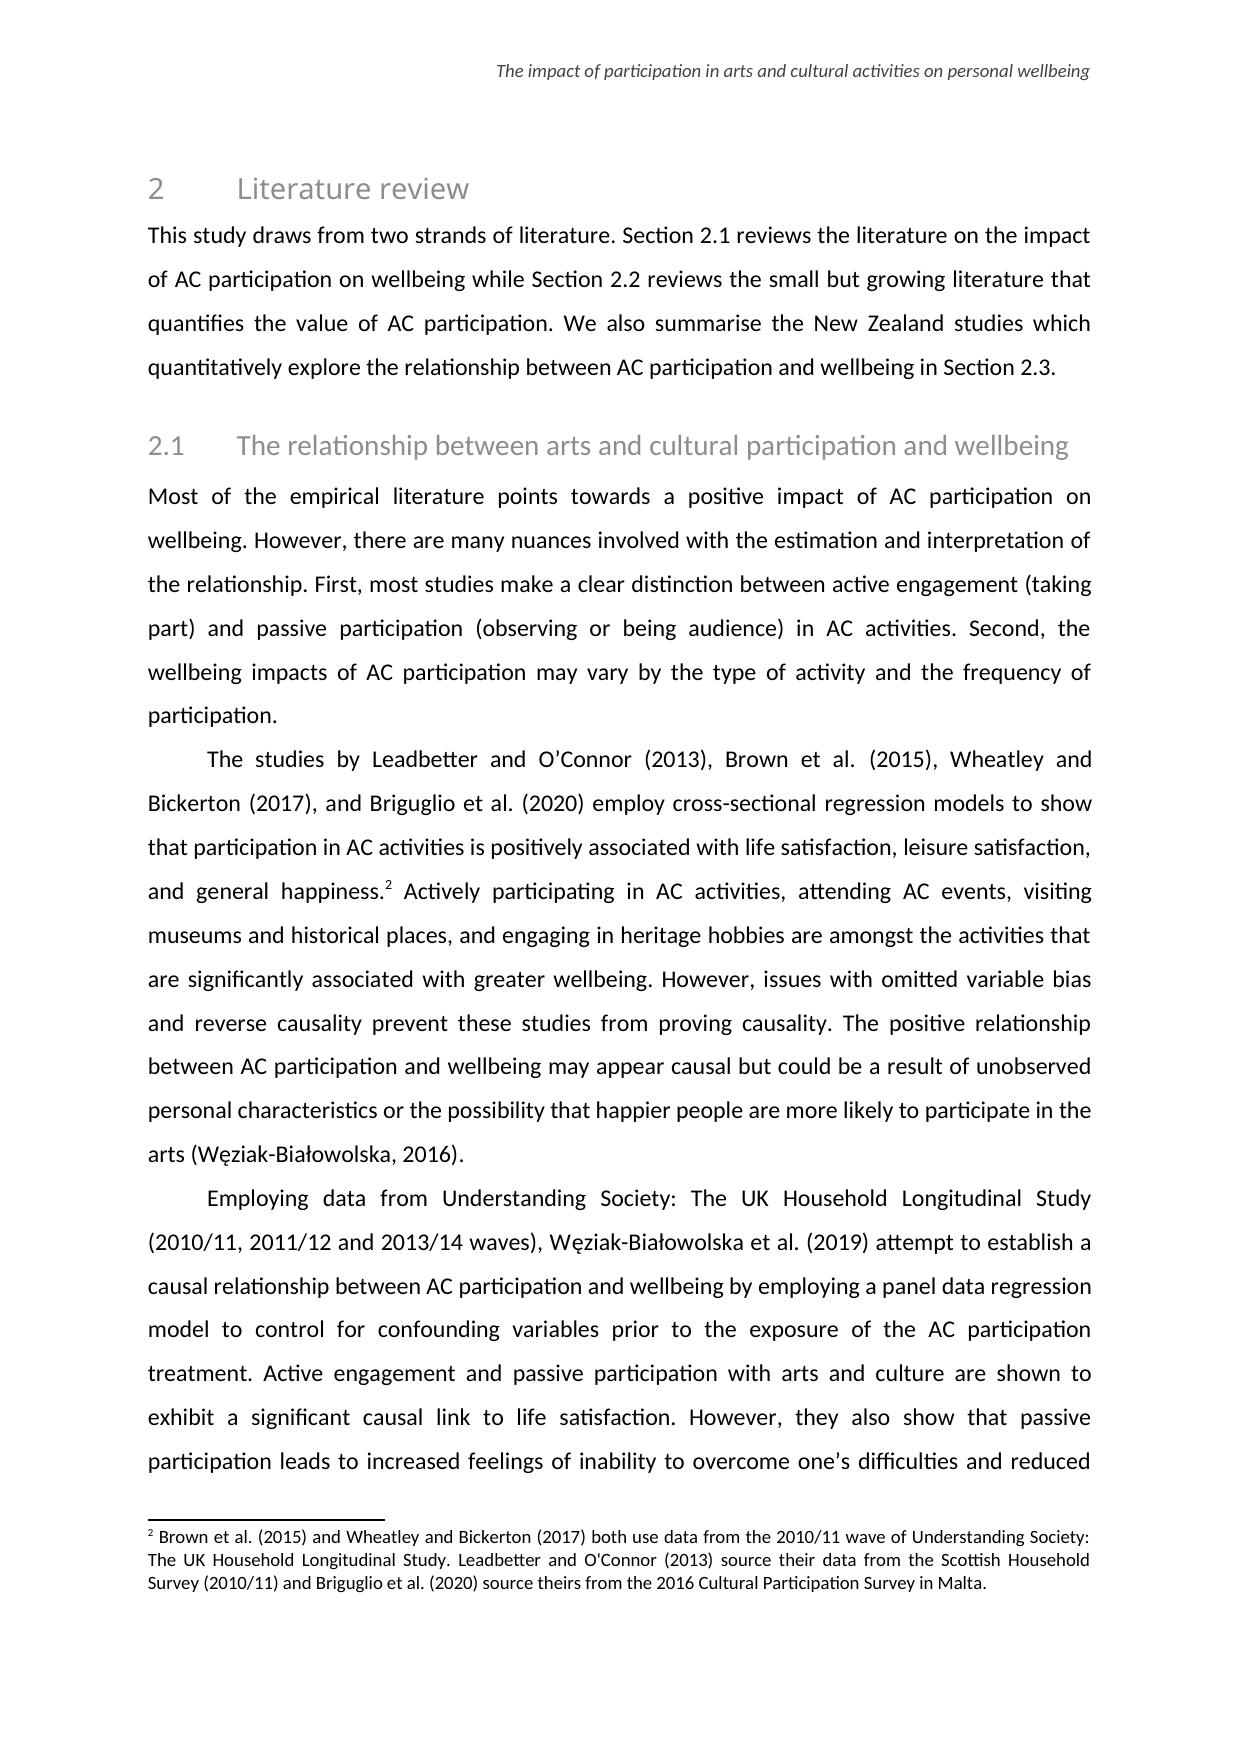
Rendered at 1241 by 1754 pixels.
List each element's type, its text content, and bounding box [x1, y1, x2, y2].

subtitle Literature review [148, 168, 1092, 208]
text This study draws from two strands of literature. Section 2.1 reviews the literature on the impact of AC participation on wellbeing while Section 2.2 reviews the small but growing literature that quantifies the value of AC participation. We also summarise the New Zealand studies which quantitatively explore the relationship between AC participation and wellbeing in Section 2.3. [148, 220, 1092, 381]
text The studies by Leadbetter and O’Connor (2013), Brown et al. (2015), Wheatley and Bickerton (2017), and Briguglio et al. (2020) employ cross-sectional regression models to show that participation in AC activities is positively associated with life satisfaction, leisure satisfaction, and general happiness. Actively participating in AC activities, attending AC events, visiting museums and historical places, and engaging in heritage hobbies are amongst the activities that are significantly associated with greater wellbeing. However, issues with omitted variable bias and reverse causality prevent these studies from proving causality. The positive relationship between AC participation and wellbeing may appear causal but could be a result of unobserved personal characteristics or the possibility that happier people are more likely to participate in the arts (Węziak-Białowolska, 2016). [148, 744, 1092, 1168]
text Most of the empirical literature points towards a positive impact of AC participation on wellbeing. However, there are many nuances involved with the estimation and interpretation of the relationship. First, most studies make a clear distinction between active engagement (taking part) and passive participation (observing or being audience) in AC activities. Second, the wellbeing impacts of AC participation may vary by the type of activity and the frequency of participation. [148, 481, 1092, 730]
subtitle The relationship between arts and cultural participation and wellbeing [148, 427, 1092, 463]
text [148, 1183, 1092, 1475]
